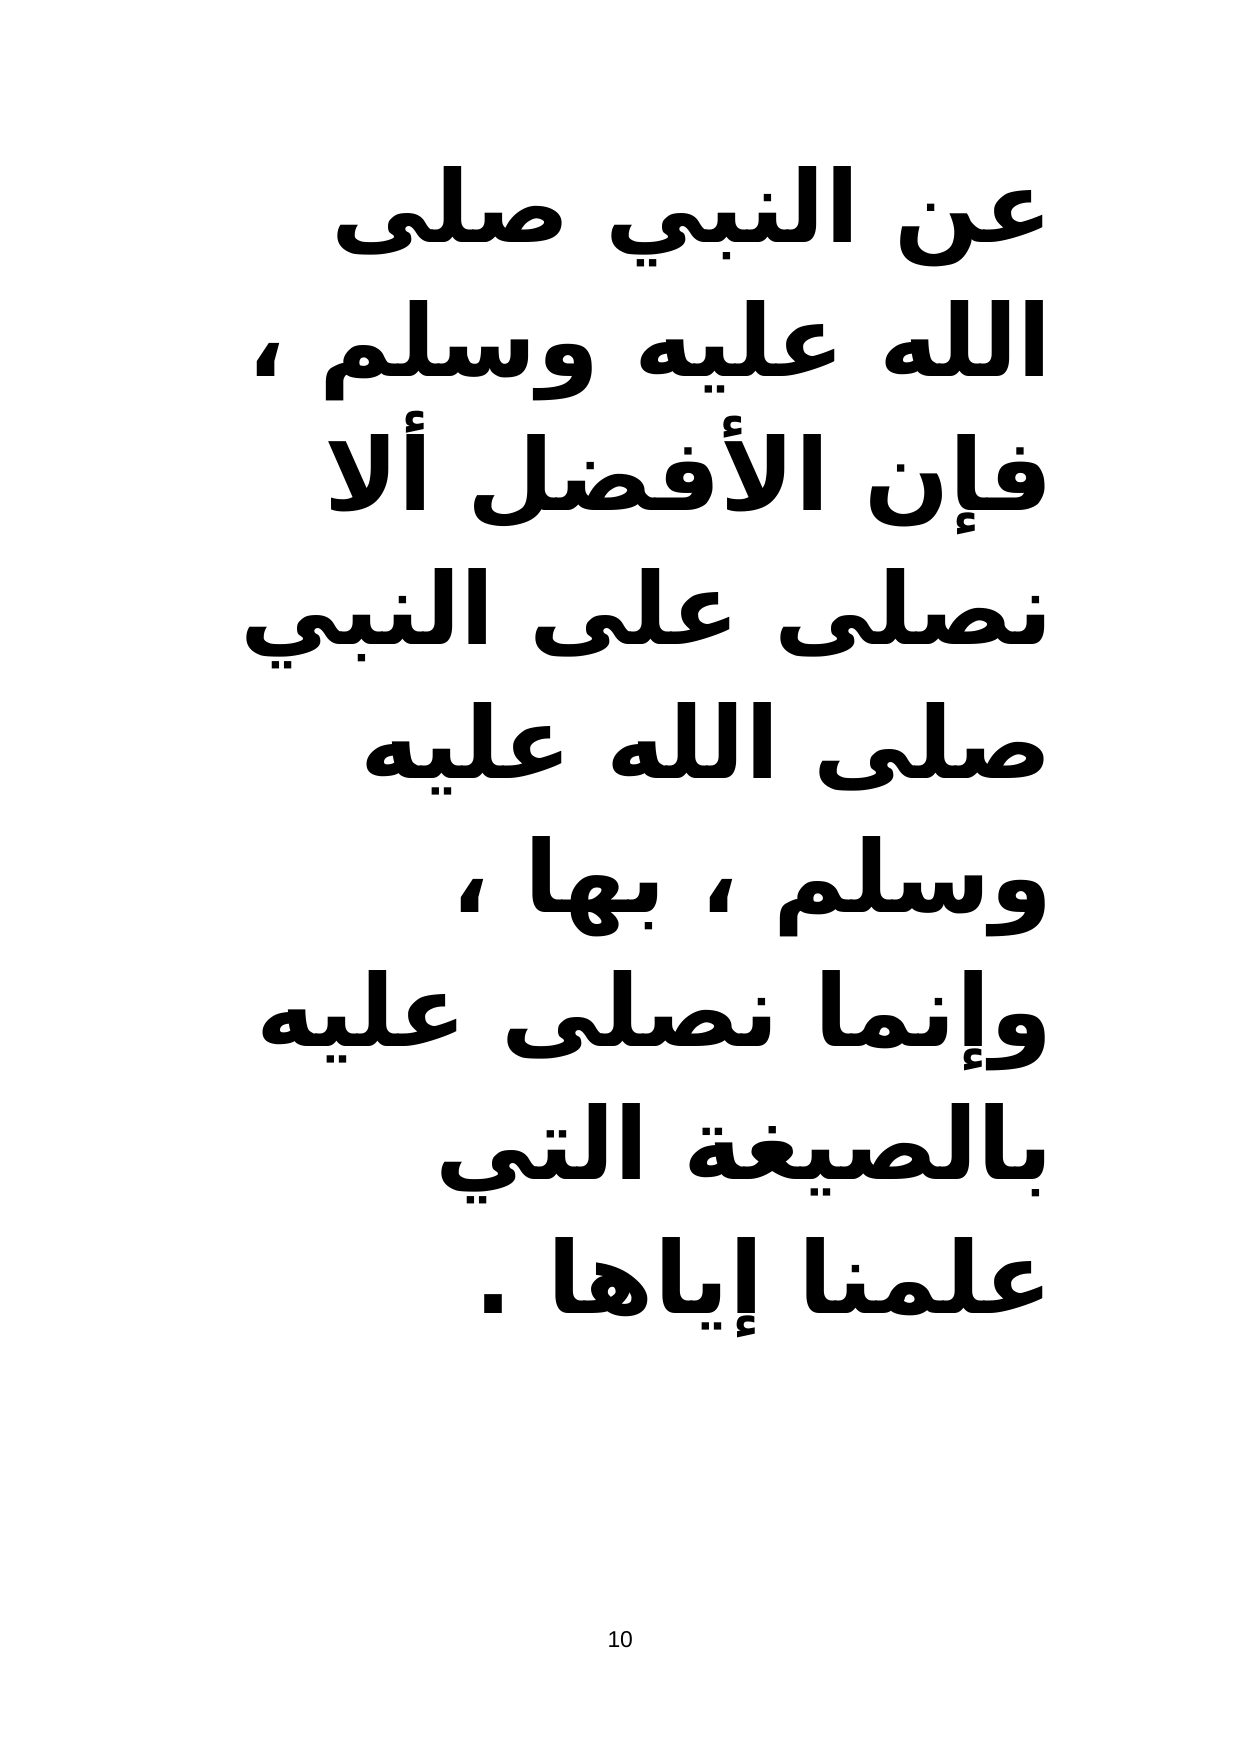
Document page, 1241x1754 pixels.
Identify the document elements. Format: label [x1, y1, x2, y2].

text [187, 150, 1053, 1337]
